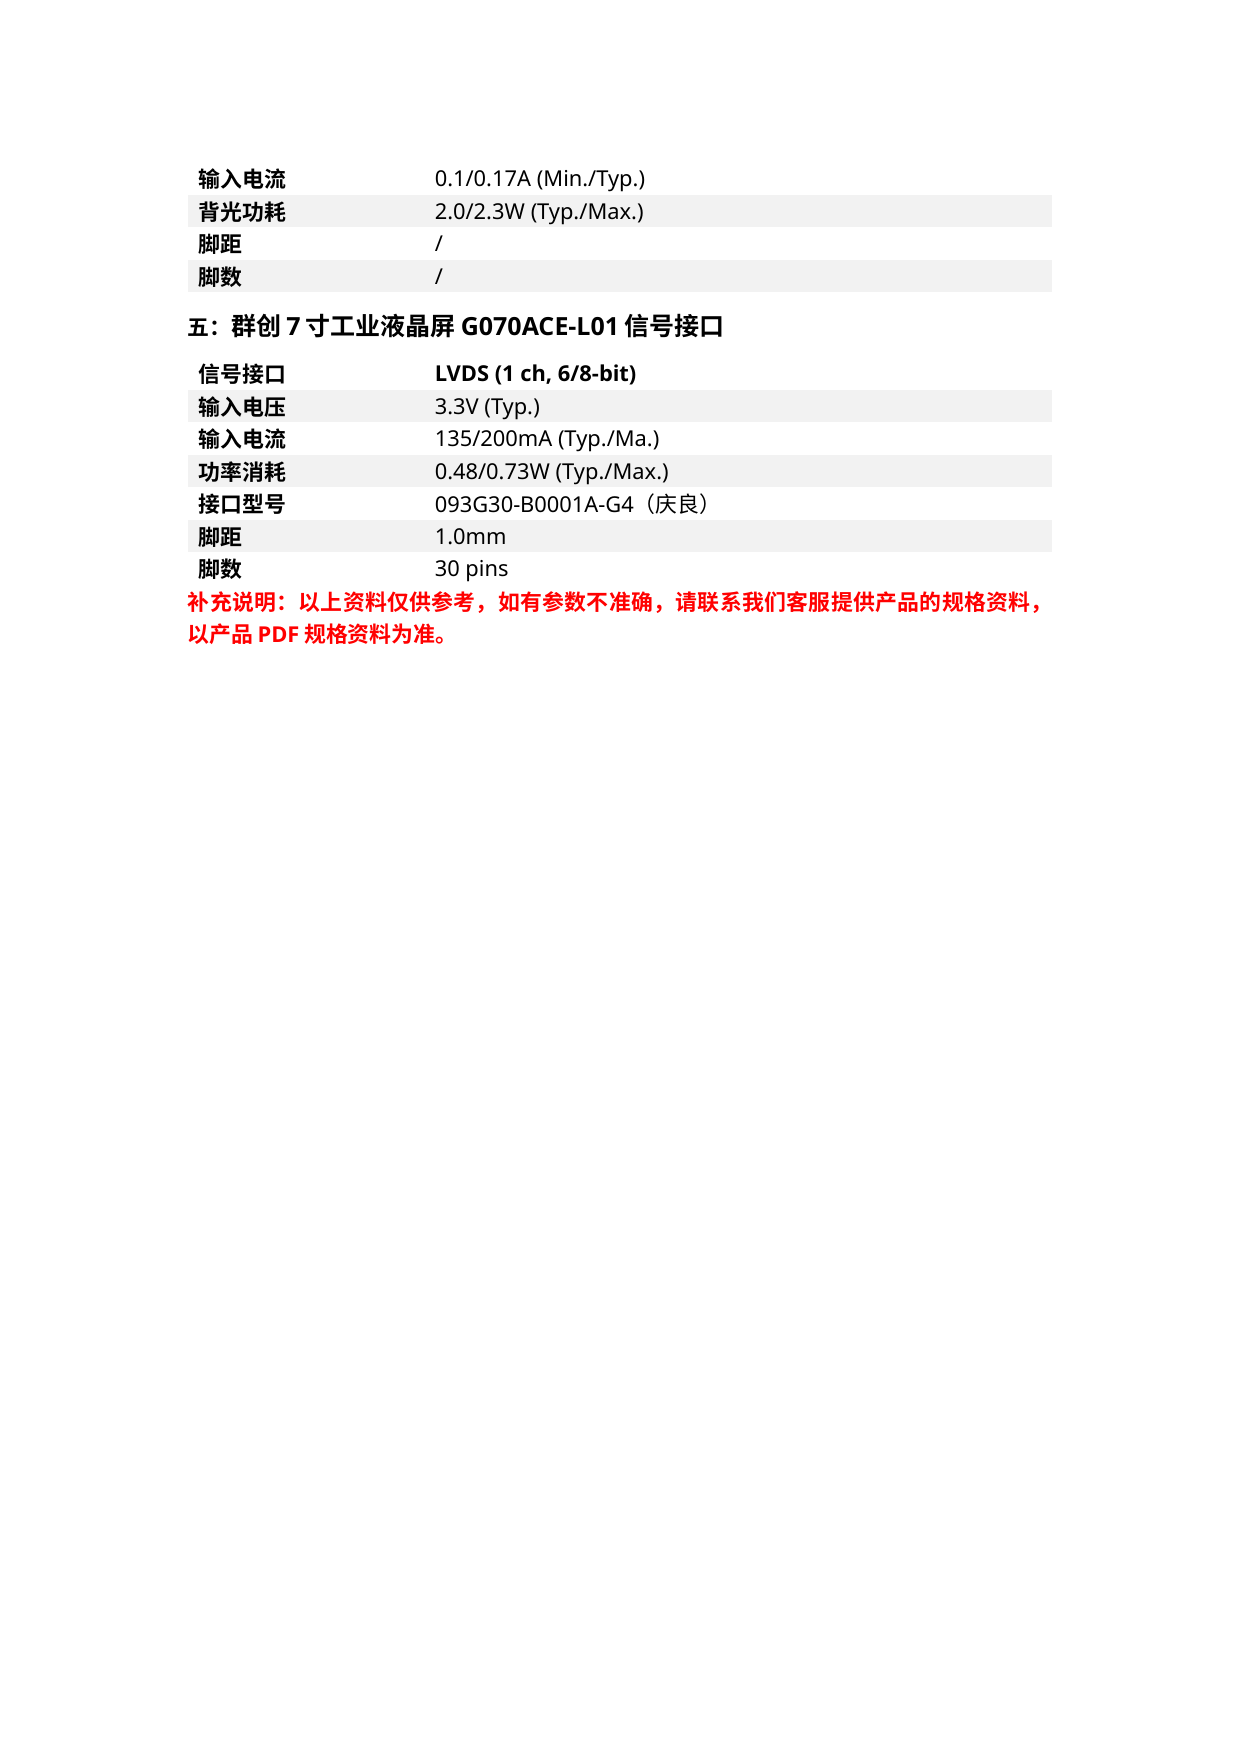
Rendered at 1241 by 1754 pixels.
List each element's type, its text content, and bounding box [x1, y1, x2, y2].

table_cell 背光功耗 [188, 195, 423, 227]
table_cell 135/200mA (Typ./Ma.) [423, 422, 1052, 454]
table_cell 30 pins [423, 552, 1052, 584]
table_cell 脚数 [188, 552, 423, 584]
table_cell 脚距 [188, 520, 423, 552]
table_cell 功率消耗 [188, 455, 423, 487]
table_cell 2.0/2.3W (Typ./Max.) [423, 195, 1052, 227]
table_cell 0.1/0.17A (Min./Typ.) [423, 162, 1052, 194]
table_cell 输入电压 [188, 390, 423, 422]
table_cell 1.0mm [423, 520, 1052, 552]
table_header LVDS (1 ch, 6/8-bit) [423, 357, 1052, 389]
text 五：群创7寸工业液晶屏G070ACE-L01信号接口 [187, 292, 1053, 357]
text 补充说明：以上资料仅供参考，如有参数不准确，请联系我们客服提供产品的规格资料，以产品PDF规格资料为准。 [187, 584, 1053, 649]
table_cell 脚数 [188, 260, 423, 292]
table_cell / [423, 260, 1052, 292]
table_cell 093G30-B0001A-G4（庆良） [423, 487, 1052, 519]
table_cell / [423, 227, 1052, 259]
table_cell 脚距 [188, 227, 423, 259]
table_cell 输入电流 [188, 162, 423, 194]
table_header 信号接口 [188, 357, 423, 389]
table_cell 0.48/0.73W (Typ./Max.) [423, 455, 1052, 487]
table_cell 输入电流 [188, 422, 423, 454]
table_cell 3.3V (Typ.) [423, 390, 1052, 422]
table_cell 接口型号 [188, 487, 423, 519]
